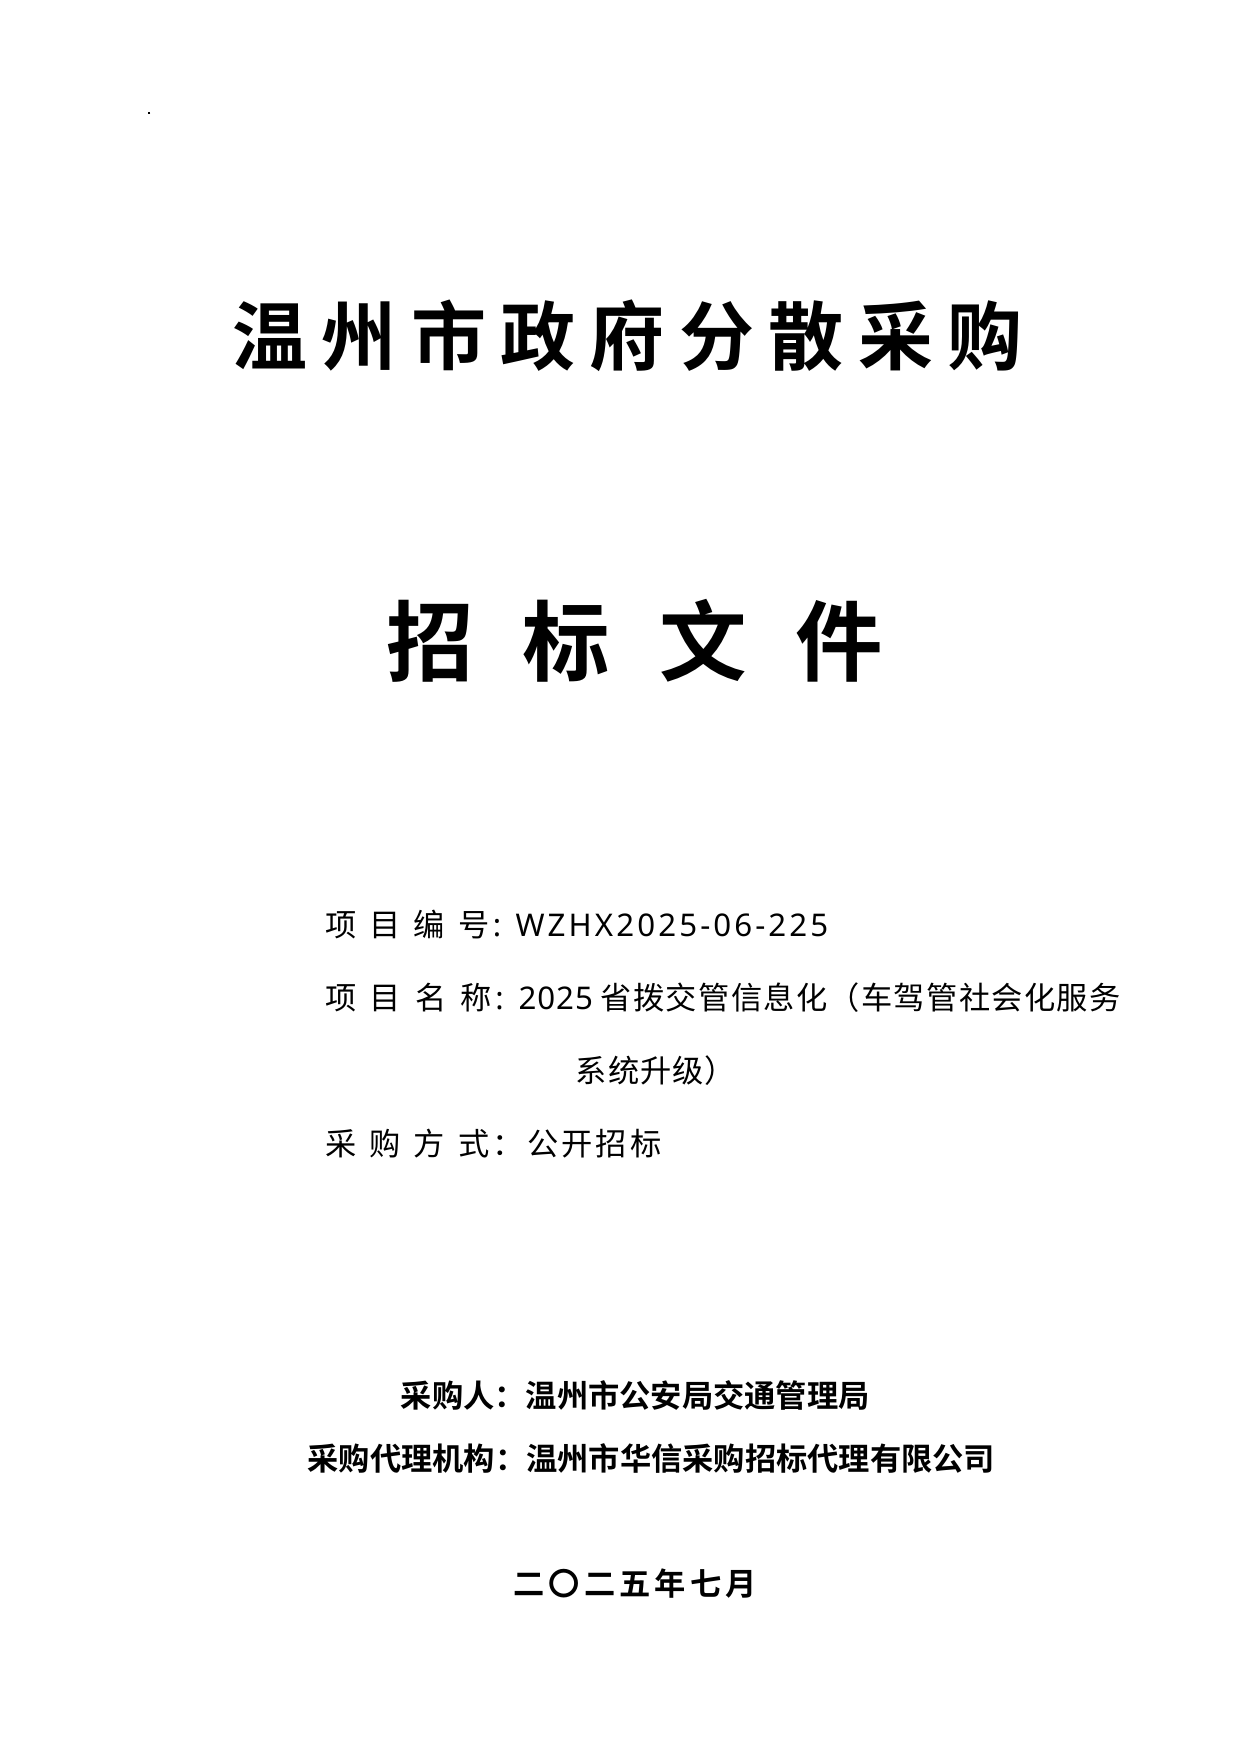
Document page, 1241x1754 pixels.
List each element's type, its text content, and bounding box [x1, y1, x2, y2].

text 采购人：温州市公安局交通管理局 [148, 1358, 1122, 1420]
text 温州市政府分散采购 [148, 277, 1122, 386]
text 项 目 名 称: 2025省拨交管信息化（车驾管社会化服务系统升级） [325, 951, 1122, 1097]
text 二〇二五年七月 [148, 1545, 1122, 1608]
text 项 目 编 号: WZHX2025-06-225 [148, 878, 1122, 951]
text 采 购 方 式：公开招标 [148, 1097, 1122, 1170]
text 招 标 文 件 [148, 599, 1122, 693]
text 采购代理机构：温州市华信采购招标代理有限公司 [148, 1420, 1122, 1483]
